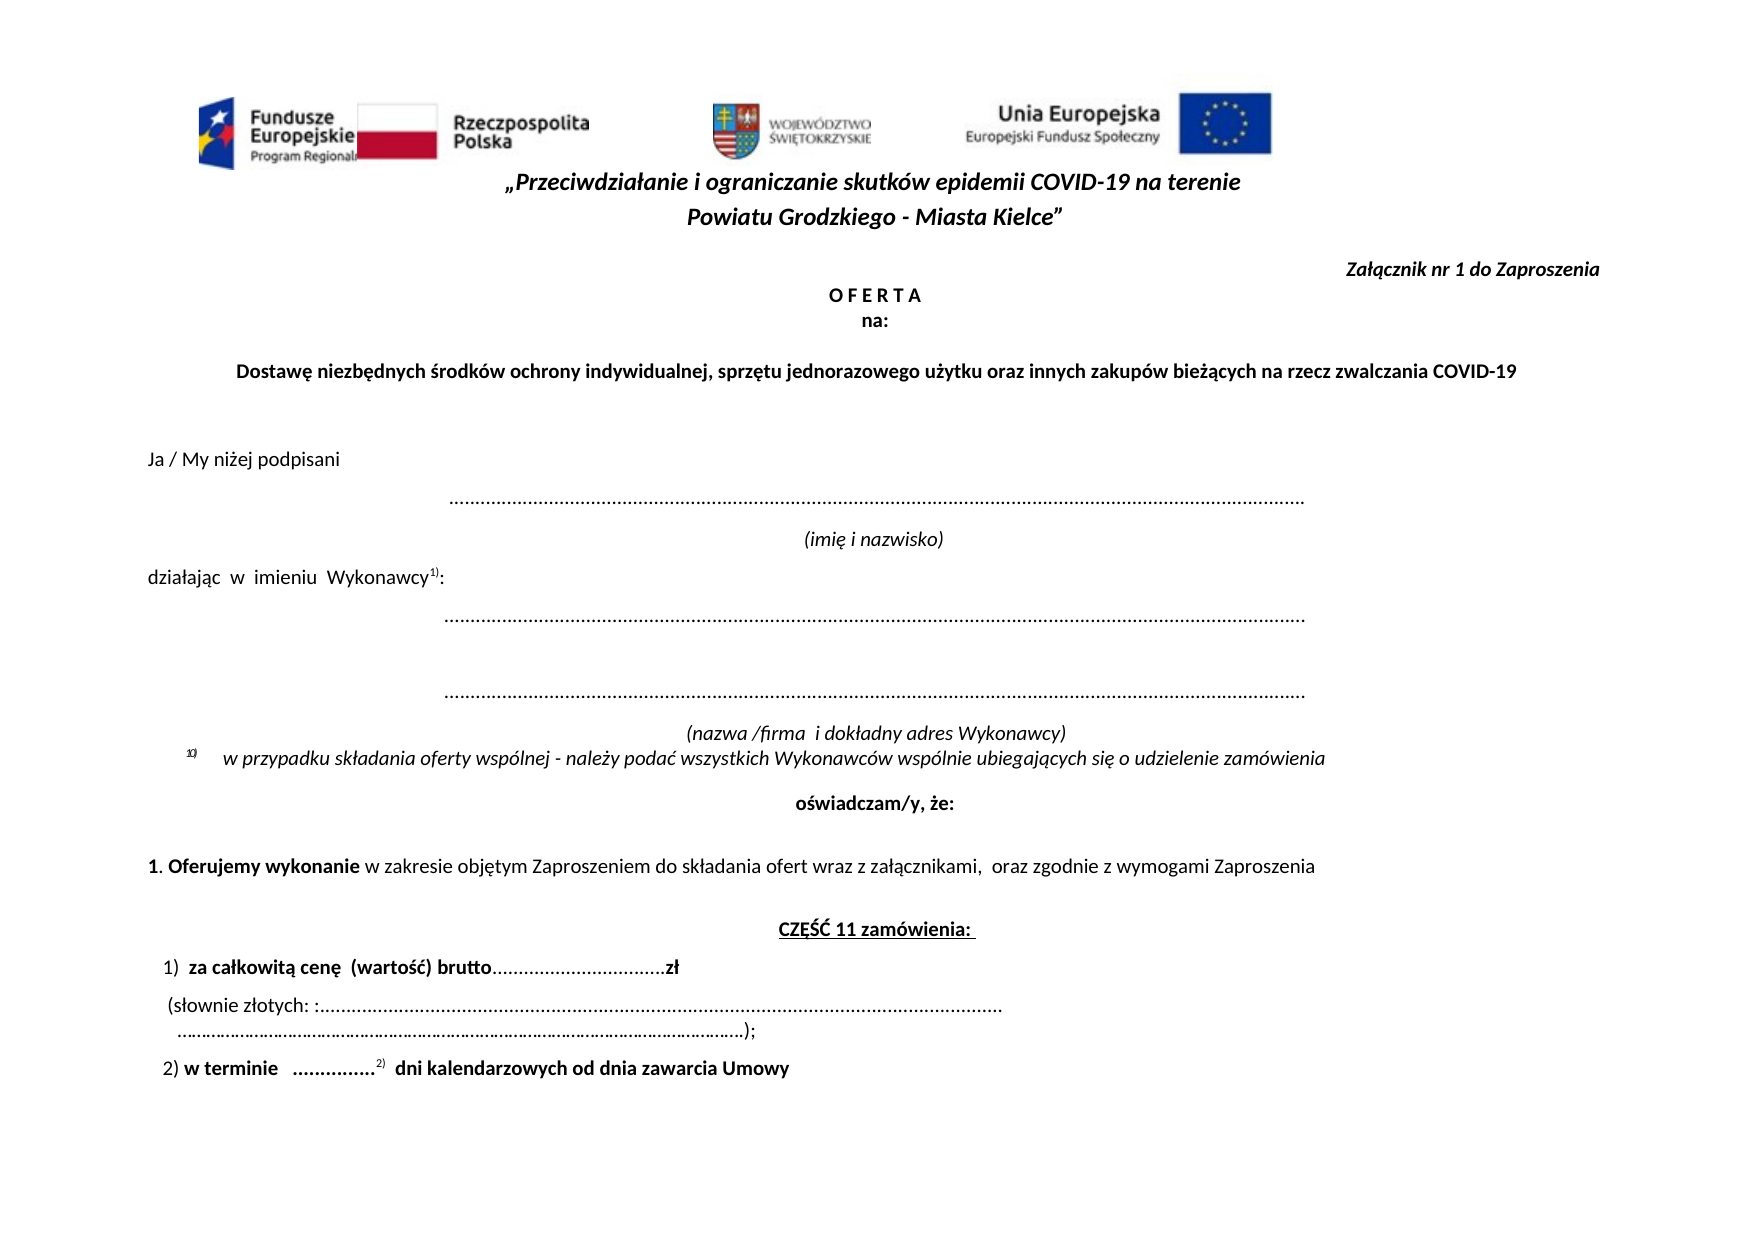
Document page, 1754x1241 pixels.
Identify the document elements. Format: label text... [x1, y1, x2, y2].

text (imię i nazwisko) [148, 526, 1602, 552]
picture [713, 93, 871, 166]
text 2) w terminie ...............2) dni kalendarzowych od dnia zawarcia Umowy [162, 1056, 1602, 1081]
text O F E R T A [148, 282, 1602, 307]
text CZĘŚĆ 11 zamówienia: [148, 916, 1602, 942]
picture [198, 93, 589, 170]
text (nazwa /firma i dokładny adres Wykonawcy) [148, 720, 1602, 746]
text Załącznik nr 1 do Zaproszenia [148, 256, 1602, 282]
text oświadczam/y, że: [148, 790, 1602, 815]
list w przypadku składania oferty wspólnej - należy podać wszystkich Wykonawców wspólnie ubiegających się o udzielenie zamówienia [185, 746, 1602, 771]
text 1. Oferujemy wykonanie w zakresie objętym Zaproszeniem do składania ofert wraz z załącznikami, oraz zgodnie z wymogami Zaproszenia [148, 853, 1602, 878]
text ................................................................................................................................................................... [148, 484, 1602, 510]
picture [964, 73, 1273, 166]
text ……………………………………………………………………………………………………….); [177, 1018, 1606, 1043]
text .................................................................................................................................................................... [148, 602, 1602, 628]
text Ja / My niżej podpisani [148, 446, 1602, 472]
list Dostawę niezbędnych środków ochrony indywidualnej, sprzętu jednorazowego użytku oraz innych zakupów bieżących na rzecz zwalczania COVID-19 [148, 358, 1606, 383]
text .................................................................................................................................................................... [148, 678, 1602, 703]
text (słownie złotych: :.................................................................................................................................. [162, 992, 1602, 1018]
text na: [148, 307, 1602, 333]
text działając w imieniu Wykonawcy1): [148, 564, 1602, 590]
text 1) za całkowitą cenę (wartość) brutto.................................zł [162, 954, 1602, 980]
